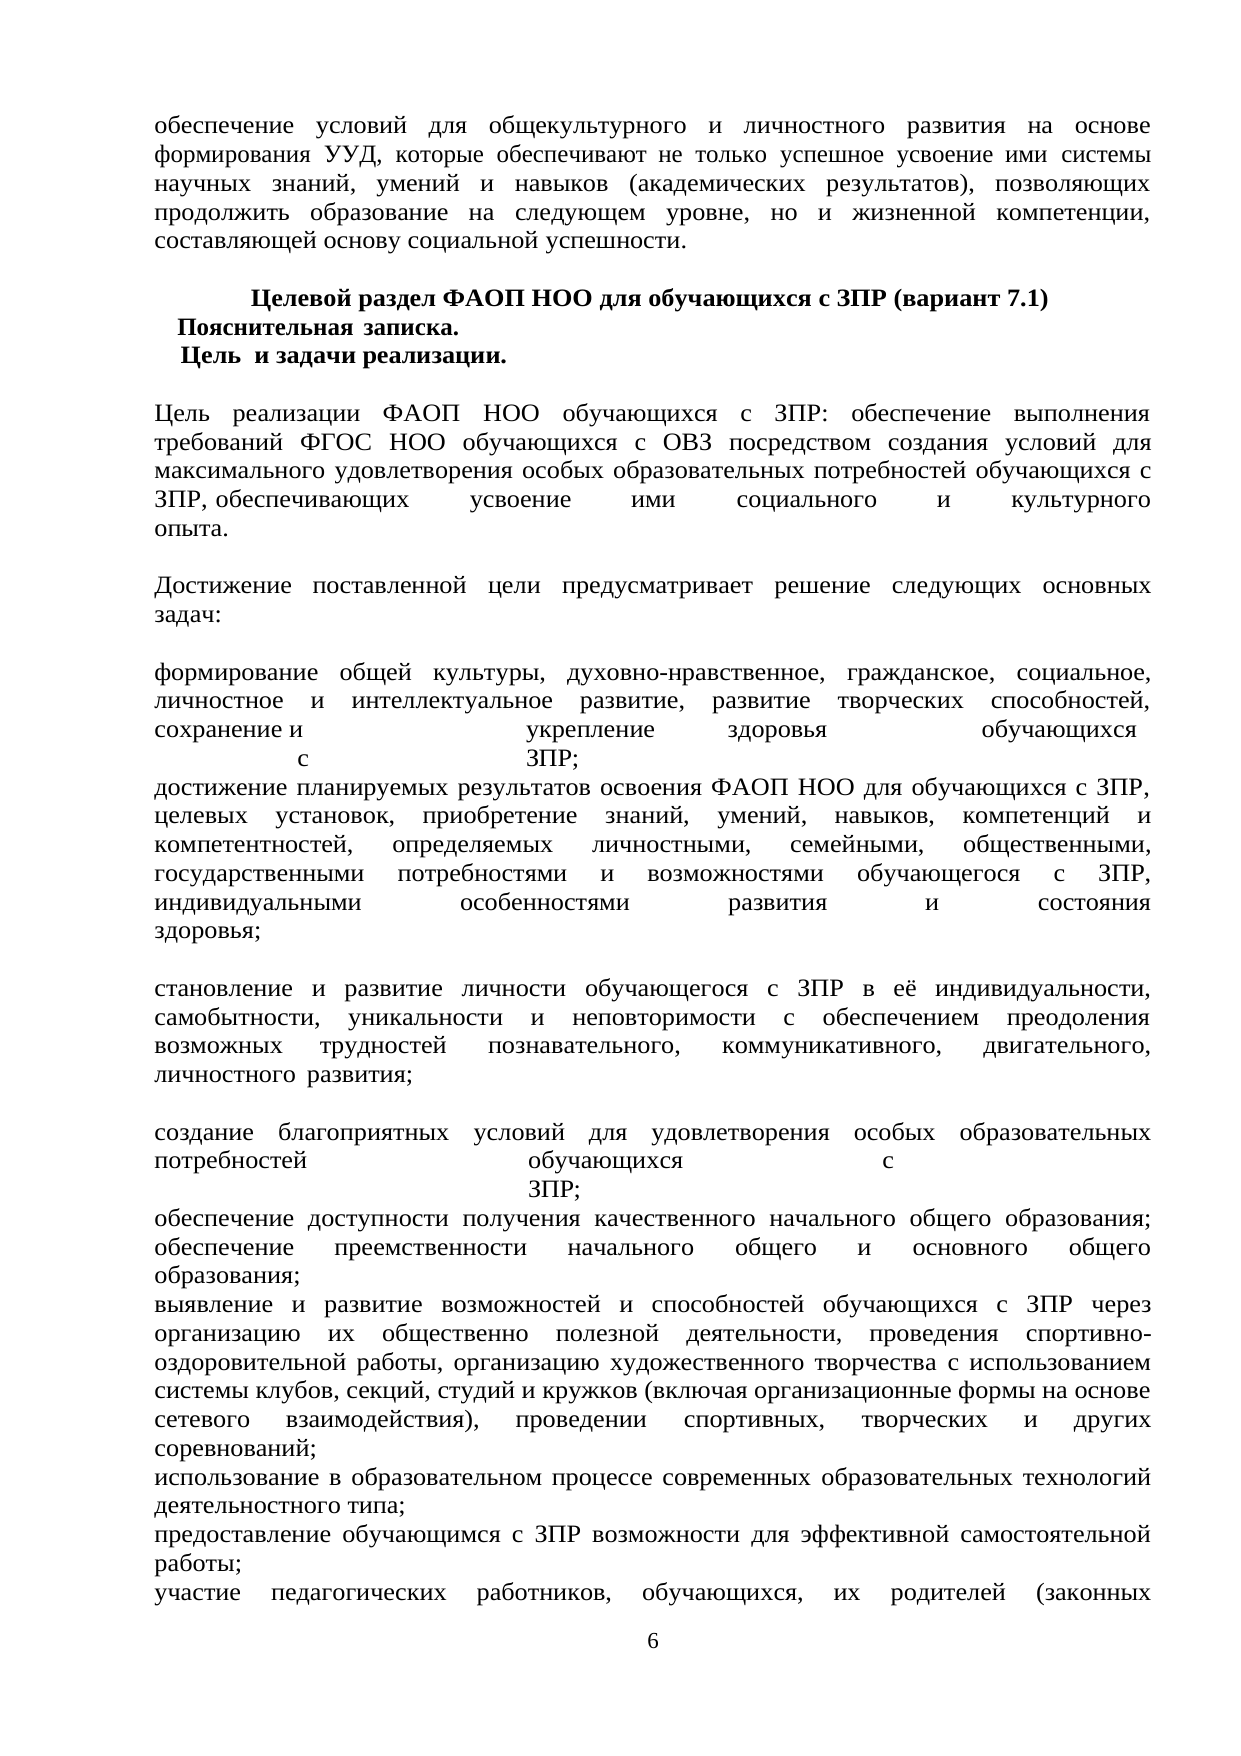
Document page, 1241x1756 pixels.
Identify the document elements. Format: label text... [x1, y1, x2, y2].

text обеспечение доступности получения качественного начального общего образования; обеспечение преемственности начального общего и основного общего образования; [154, 1203, 1151, 1289]
text становление и развитие личности обучающегося с ЗПР в её индивидуальности, самобытности, уникальности и неповторимости с обеспечением преодоления возможных трудностей познавательного, коммуникативного, двигательного, личностного развития; [154, 973, 1151, 1088]
text Пояснительная записка. [177, 312, 1151, 340]
text достижение планируемых результатов освоения ФАОП НОО для обучающихся с ЗПР, целевых установок, приобретение знаний, умений, навыков, компетенций и компетентностей, определяемых личностными, семейными, общественными, государственными потребностями и возможностями обучающегося с ЗПР, индивидуальными особенностями развития и состояния здоровья; [154, 772, 1151, 944]
text Цель и задачи реализации. [154, 340, 1151, 369]
text предоставление обучающимся с ЗПР возможности для эффективной самостоятельной работы; [154, 1519, 1151, 1577]
text обеспечение условий для общекультурного и личностного развития на основе формирования УУД, которые обеспечивают не только успешное усвоение ими системы научных знаний, умений и навыков (академических результатов), позволяющих продолжить образование на следующем уровне, но и жизненной компетенции, составляющей основу социальной успешности. [154, 110, 1151, 254]
text использование в образовательном процессе современных образовательных технологий деятельностного типа; [154, 1462, 1151, 1519]
text Достижение поставленной цели предусматривает решение следующих основных задач: [154, 570, 1151, 628]
text создание благоприятных условий для удовлетворения особых образовательных потребностей обучающихся с ЗПР; [154, 1117, 1151, 1203]
subtitle Целевой раздел ФАОП НОО для обучающихся с ЗПР (вариант 7.1) [251, 283, 1151, 312]
text Цель реализации ФАОП НОО обучающихся с ЗПР: обеспечение выполнения требований ФГОС НОО обучающихся с ОВЗ посредством создания условий для максимального удовлетворения особых образовательных потребностей обучающихся с ЗПР, обеспечивающих усвоение ими социального и культурного опыта. [154, 398, 1151, 542]
text формирование общей культуры, духовно-нравственное, гражданское, социальное, личностное и интеллектуальное развитие, развитие творческих способностей, сохранение и укрепление здоровья обучающихся с ЗПР; [154, 657, 1151, 772]
text выявление и развитие возможностей и способностей обучающихся с ЗПР через организацию их общественно полезной деятельности, проведения спортивно- оздоровительной работы, организацию художественного творчества с использованием системы клубов, секций, студий и кружков (включая организационные формы на основе сетевого взаимодействия), проведении спортивных, творческих и других соревнований; [154, 1289, 1151, 1462]
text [154, 1577, 1151, 1605]
